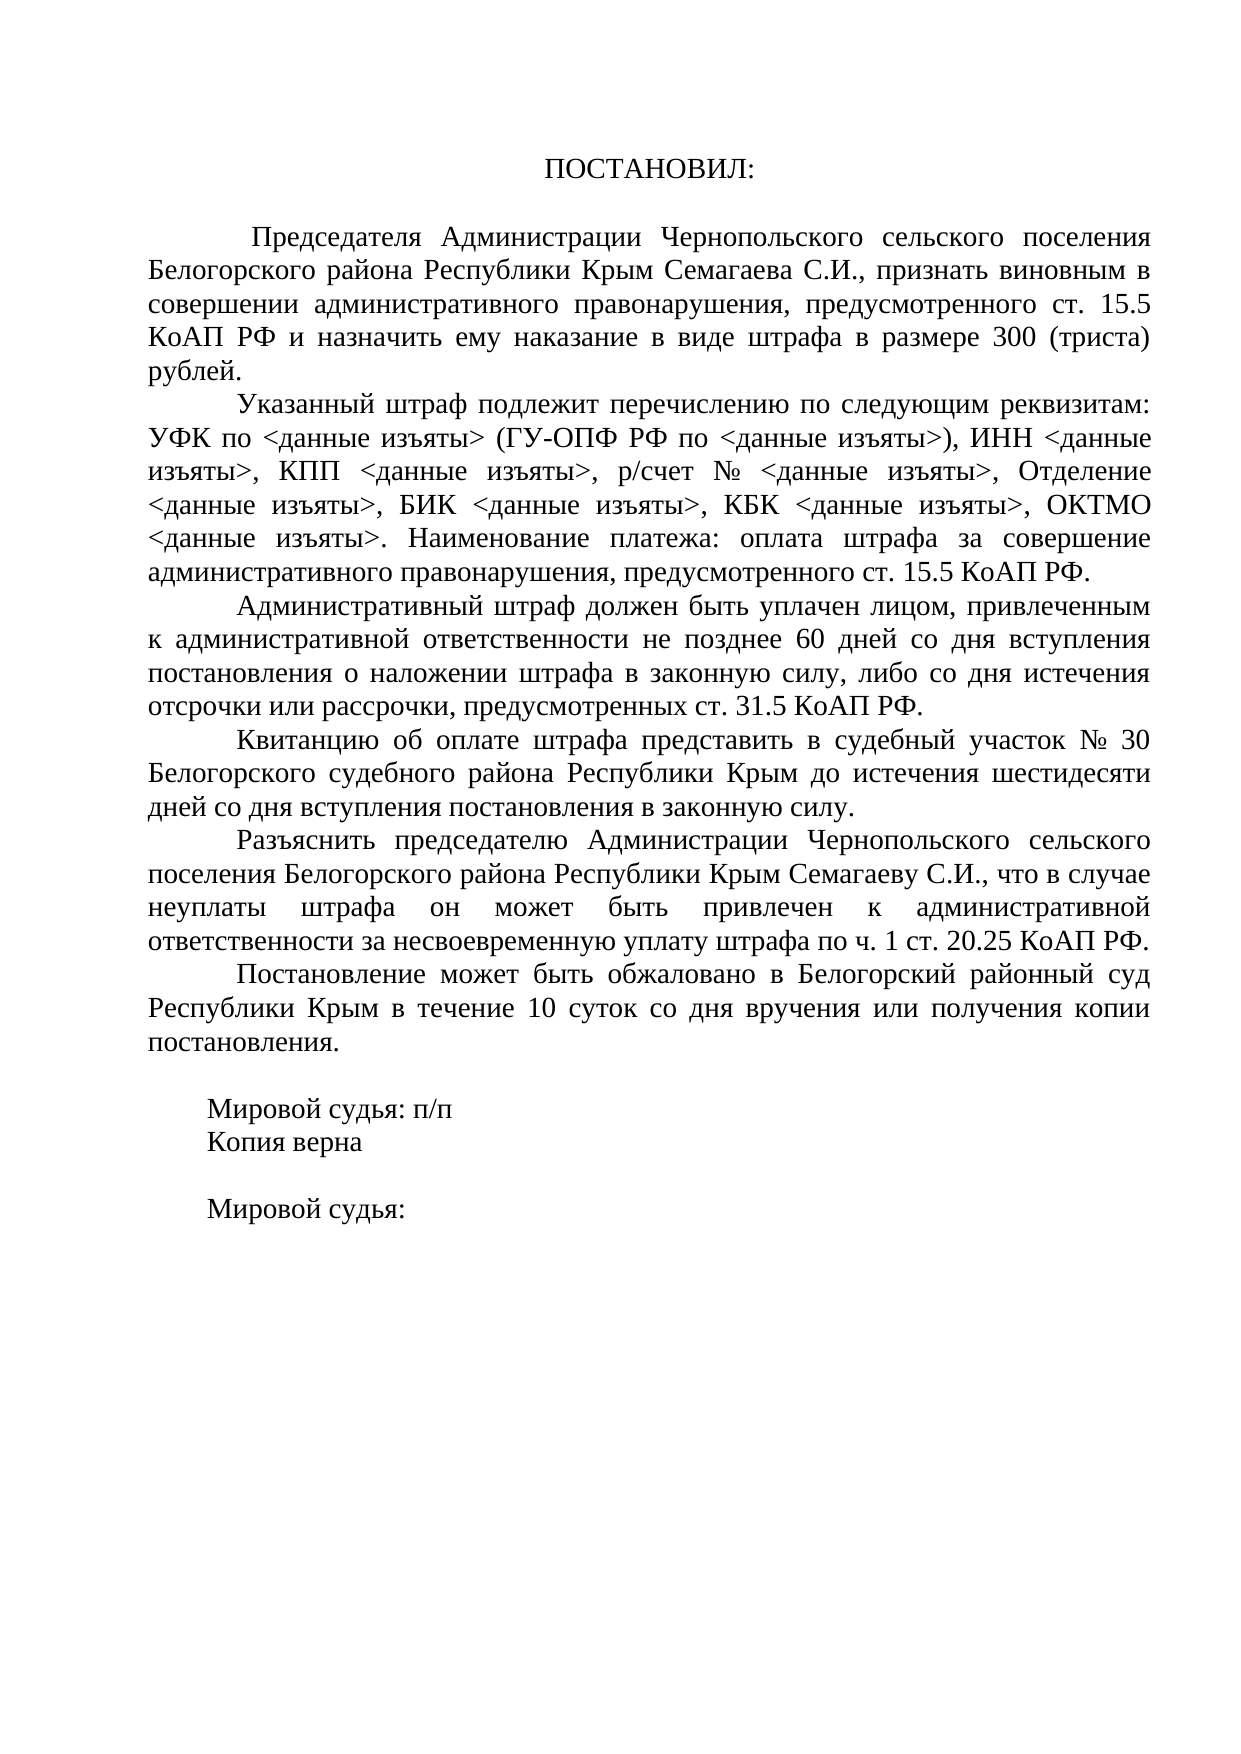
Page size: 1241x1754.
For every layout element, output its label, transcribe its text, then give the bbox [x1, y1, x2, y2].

text Указанный штраф подлежит перечислению по следующим реквизитам: УФК по <данные изъяты> (ГУ-ОПФ РФ по <данные изъяты>), ИНН <данные изъяты>, КПП <данные изъяты>, р/счет № <данные изъяты>, Отделение <данные изъяты>, БИК <данные изъяты>, КБК <данные изъяты>, ОКТМО <данные изъяты>. Наименование платежа: оплата штрафа за совершение административного правонарушения, предусмотренного ст. 15.5 КоАП РФ. [148, 386, 1152, 588]
text ПОСТАНОВИЛ: [148, 152, 1152, 185]
text Мировой судья: [148, 1191, 1152, 1225]
text Мировой судья: п/п [148, 1091, 1152, 1124]
text Разъяснить председателю Администрации Чернопольского сельского поселения Белогорского района Республики Крым Семагаеву С.И., что в случае неуплаты штрафа он может быть привлечен к административной ответственности за несвоевременную уплату штрафа по ч. 1 ст. 20.25 КоАП РФ. [148, 822, 1152, 957]
text Председателя Администрации Чернопольского сельского поселения Белогорского района Республики Крым Семагаева С.И., признать виновным в совершении административного правонарушения, предусмотренного ст. 15.5 КоАП РФ и назначить ему наказание в виде штрафа в размере 300 (триста) рублей. [148, 219, 1152, 386]
text Административный штраф должен быть уплачен лицом, привлеченным к административной ответственности не позднее 60 дней со дня вступления постановления о наложении штрафа в законную силу, либо со дня истечения отсрочки или рассрочки, предусмотренных ст. 31.5 КоАП РФ. [148, 588, 1152, 722]
text Постановление может быть обжаловано в Белогорский районный суд Республики Крым в течение 10 суток со дня вручения или получения копии постановления. [148, 957, 1152, 1057]
text Квитанцию об оплате штрафа представить в судебный участок № 30 Белогорского судебного района Республики Крым до истечения шестидесяти дней со дня вступления постановления в законную силу. [148, 722, 1152, 822]
text Копия верна [148, 1124, 1152, 1158]
